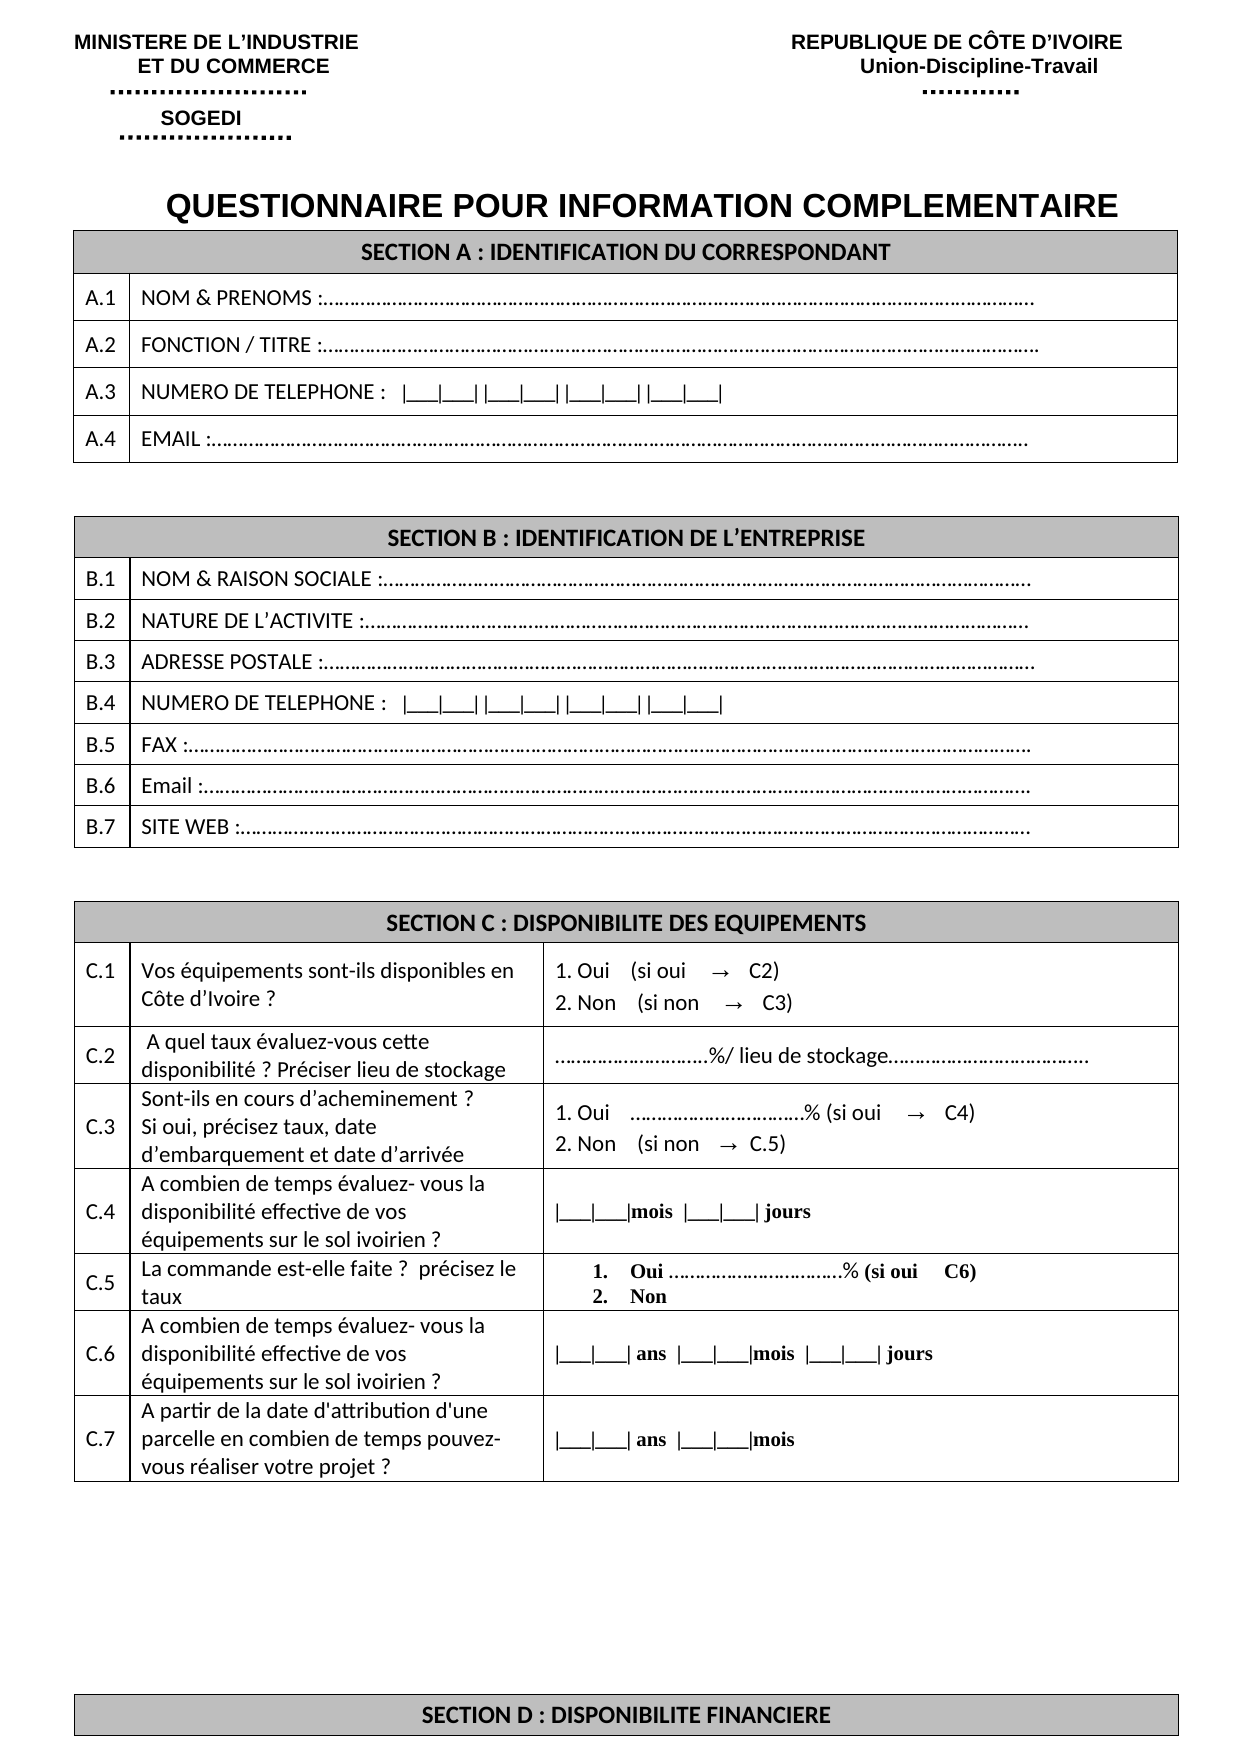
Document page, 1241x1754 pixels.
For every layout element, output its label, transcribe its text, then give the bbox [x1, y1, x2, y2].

text MINISTERE DE L’INDUSTRIE REPUBLIQUE DE CÔTE D’IVOIRE [74, 29, 1211, 53]
table_cell C.5 [75, 1254, 129, 1310]
table_cell SITE WEB :…………………………………………………………………………………………………………………………………… [131, 806, 1178, 847]
table_cell A combien de temps évaluez- vous la disponibilité effective de vos équipements sur le sol ivoirien ? [131, 1311, 543, 1395]
text ET DU COMMERCE Union-Discipline-Travail [74, 53, 1211, 77]
table_cell La commande est-elle faite ? précisez le taux [131, 1254, 543, 1310]
table_cell |___|___| ans |___|___|mois |___|___| jours [544, 1311, 1178, 1395]
table_cell B.6 [75, 765, 129, 805]
table_cell EMAIL :……………………………………………………………………………………………………………………………………….. [130, 416, 1177, 462]
text SOGEDI [74, 106, 1211, 129]
table_cell B.2 [75, 600, 129, 640]
table_cell NOM & RAISON SOCIALE :…………………………………………………………………………………………………………… [131, 558, 1178, 598]
table_cell C.7 [75, 1396, 129, 1481]
table_cell Oui ……………………………% (si oui C6) Non [544, 1254, 1178, 1310]
table_cell B.5 [75, 724, 129, 764]
table_cell A partir de la date d'attribution d'une parcelle en combien de temps pouvez-vous réaliser votre projet ? [131, 1396, 543, 1481]
table_cell A.4 [74, 416, 129, 462]
table_cell FONCTION / TITRE :………………………………………………………………………………………………………………………. [130, 321, 1177, 367]
table_cell ………………………..%/ lieu de stockage……………………………….. [544, 1027, 1178, 1083]
table_cell |___|___| ans |___|___|mois [544, 1396, 1178, 1481]
text QUESTIONNAIRE POUR INFORMATION COMPLEMENTAIRE [74, 186, 1211, 224]
table_header SECTION A : IDENTIFICATION DU CORRESPONDANT [74, 231, 1177, 273]
table_cell B.1 [75, 558, 129, 598]
table_header SECTION D : DISPONIBILITE FINANCIERE [75, 1695, 1178, 1735]
table_cell A.1 [74, 274, 129, 320]
table_cell B.3 [75, 641, 129, 681]
table_cell B.4 [75, 682, 129, 723]
table_cell A combien de temps évaluez- vous la disponibilité effective de vos équipements sur le sol ivoirien ? [131, 1169, 543, 1253]
table_cell C.2 [75, 1027, 129, 1083]
table_cell ADRESSE POSTALE :……………………………………………………………………………………………………………………… [131, 641, 1178, 681]
table_cell 1. Oui (si oui → C2) 2. Non (si non → C3) [544, 943, 1178, 1026]
table_cell A quel taux évaluez-vous cette disponibilité ? Préciser lieu de stockage [131, 1027, 543, 1083]
table_cell NATURE DE L’ACTIVITE :……………………………………………………………………………………………………………… [131, 600, 1178, 640]
table_cell C.1 [75, 943, 129, 1026]
table_cell C.4 [75, 1169, 129, 1253]
table_header SECTION C : DISPONIBILITE DES EQUIPEMENTS [75, 902, 1178, 942]
table_cell C.6 [75, 1311, 129, 1395]
table_cell A.3 [74, 368, 129, 414]
table_cell |___|___|mois |___|___| jours [544, 1169, 1178, 1253]
table_cell A.2 [74, 321, 129, 367]
table_cell Vos équipements sont-ils disponibles en Côte d’Ivoire ? [131, 943, 543, 1026]
table_cell NUMERO DE TELEPHONE : |___|___| |___|___| |___|___| |___|___| [131, 682, 1178, 723]
table_cell B.7 [75, 806, 129, 847]
table_cell Email :…………………………………………………………………………………………………………………………………………. [131, 765, 1178, 805]
table_cell NUMERO DE TELEPHONE : |___|___| |___|___| |___|___| |___|___| [130, 368, 1177, 414]
table_cell FAX :……………………………………………………………………………………………………………………………………………. [131, 724, 1178, 764]
table_cell 1. Oui ……………………………% (si oui → C4) 2. Non (si non → C.5) [544, 1084, 1178, 1168]
table_cell NOM & PRENOMS :……………………………………………………………………………………………………………………… [130, 274, 1177, 320]
table_header SECTION B : IDENTIFICATION DE L’ENTREPRISE [75, 517, 1178, 557]
table_cell C.3 [75, 1084, 129, 1168]
table_cell Sont-ils en cours d’acheminement ? Si oui, précisez taux, date d’embarquement et date d’arrivée [131, 1084, 543, 1168]
